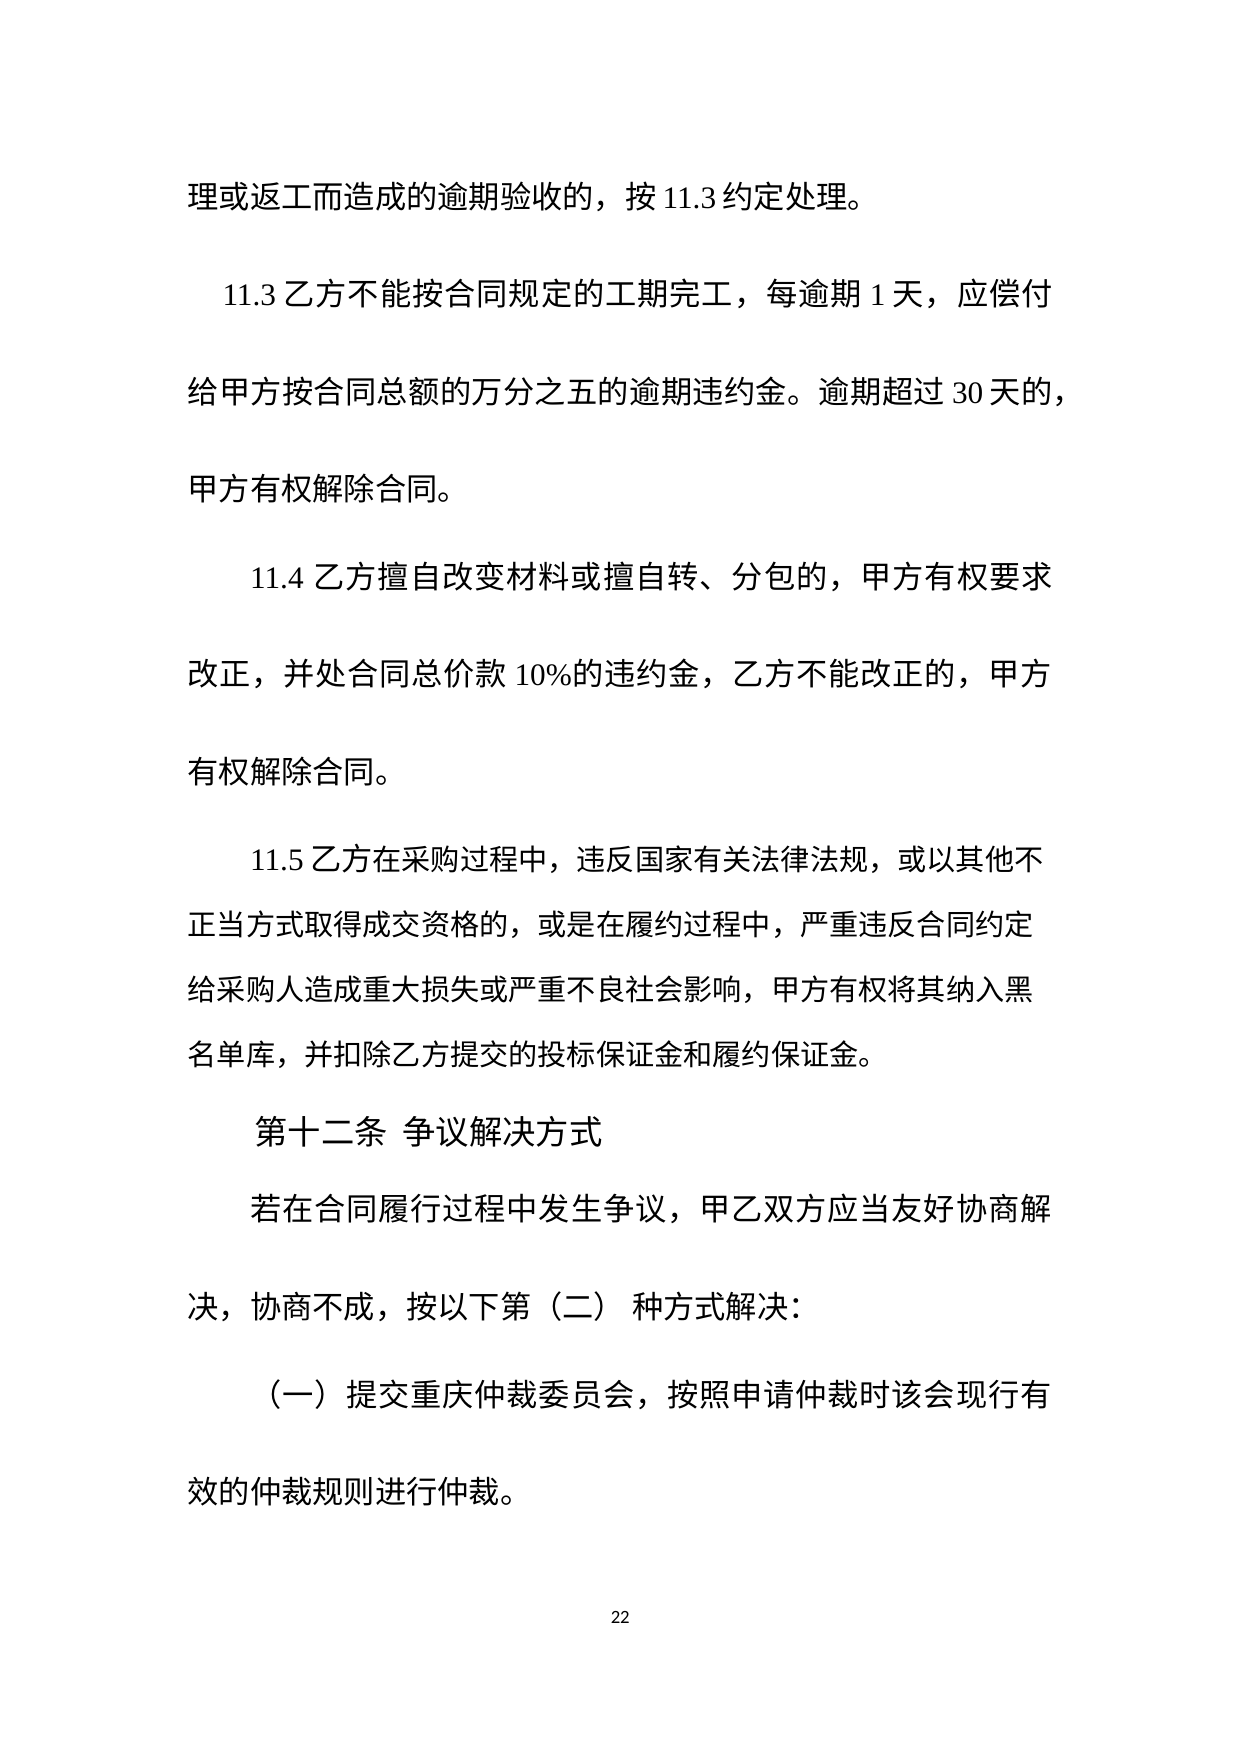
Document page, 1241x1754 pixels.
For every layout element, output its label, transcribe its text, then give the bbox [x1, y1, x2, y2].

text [187, 162, 1053, 519]
text （一）提交重庆仲裁委员会，按照申请仲裁时该会现行有效的仲裁规则进行仲裁。 [187, 1360, 1053, 1522]
text 若在合同履行过程中发生争议，甲乙双方应当友好协商解决，协商不成，按以下第（二） 种方式解决： [187, 1175, 1053, 1337]
text 11.4 乙方擅自改变材料或擅自转、分包的，甲方有权要求改正，并处合同总价款10%的违约金，乙方不能改正的，甲方有权解除合同。 [187, 542, 1053, 802]
subtitle 第十二条 争议解决方式 [187, 1097, 1053, 1162]
text 11.5乙方在采购过程中，违反国家有关法律法规，或以其他不正当方式取得成交资格的，或是在履约过程中，严重违反合同约定给采购人造成重大损失或严重不良社会影响，甲方有权将其纳入黑名单库，并扣除乙方提交的投标保证金和履约保证金。 [187, 825, 1053, 1085]
